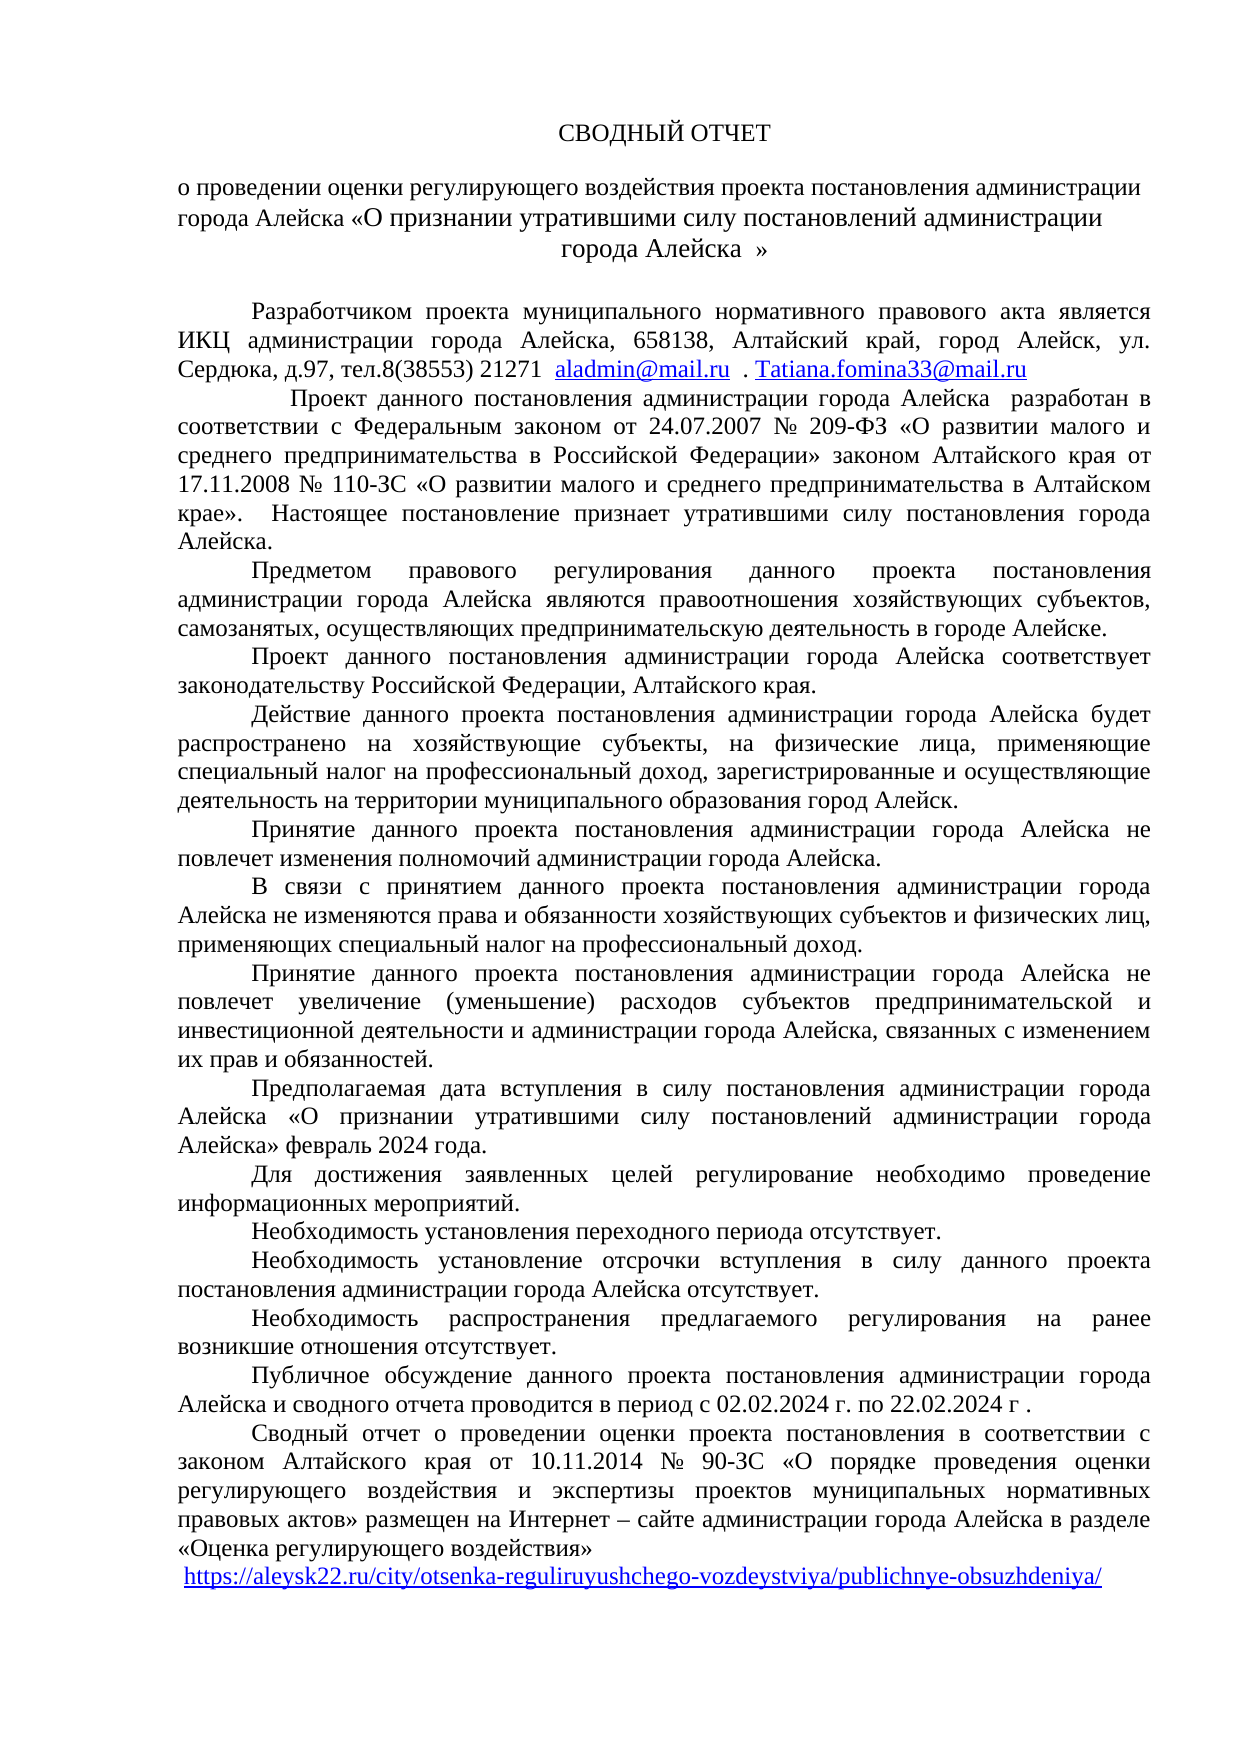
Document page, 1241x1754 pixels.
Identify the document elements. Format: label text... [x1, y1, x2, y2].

text Проект данного постановления администрации города Алейска соответствует законодательству Российской Федерации, Алтайского края. [177, 641, 1152, 699]
text Необходимость распространения предлагаемого регулирования на ранее возникшие отношения отсутствует. [177, 1303, 1152, 1360]
text Предполагаемая дата вступления в силу постановления администрации города Алейска «О признании утратившими силу постановлений администрации города Алейска» февраль 2024 года. [177, 1073, 1152, 1159]
text Принятие данного проекта постановления администрации города Алейска не повлечет изменения полномочий администрации города Алейска. [177, 814, 1152, 871]
text города Алейска » [177, 232, 1152, 263]
text Действие данного проекта постановления администрации города Алейска будет распространено на хозяйствующие субъекты, на физические лица, применяющие специальный налог на профессиональный доход, зарегистрированные и осуществляющие деятельность на территории муниципального образования город Алейск. [177, 699, 1152, 814]
text Необходимость установление отсрочки вступления в силу данного проекта постановления администрации города Алейска отсутствует. [177, 1245, 1152, 1303]
text Принятие данного проекта постановления администрации города Алейска не повлечет увеличение (уменьшение) расходов субъектов предпринимательской и инвестиционной деятельности и администрации города Алейска, связанных с изменением их прав и обязанностей. [177, 958, 1152, 1073]
text Разработчиком проекта муниципального нормативного правового акта является ИКЦ администрации города Алейска, 658138, Алтайский край, город Алейск, ул. Сердюка, д.97, тел.8(38553) 21271 aladmin@mail.ru . Tatiana.fomina33@mail.ru [177, 296, 1152, 383]
text СВОДНЫЙ ОТЧЕТ [177, 118, 1152, 147]
text Публичное обсуждение данного проекта постановления администрации города Алейска и сводного отчета проводится в период с 02.02.2024 г. по 22.02.2024 г . [177, 1360, 1152, 1418]
text Необходимость установления переходного периода отсутствует. [177, 1216, 1152, 1245]
text Сводный отчет о проведении оценки проекта постановления в соответствии с законом Алтайского края от 10.11.2014 № 90-ЗС «О порядке проведения оценки регулирующего воздействия и экспертизы проектов муниципальных нормативных правовых актов» размещен на Интернет – сайте администрации города Алейска в разделе «Оценка регулирующего воздействия» [177, 1418, 1152, 1561]
text Предметом правового регулирования данного проекта постановления администрации города Алейска являются правоотношения хозяйствующих субъектов, самозанятых, осуществляющих предпринимательскую деятельность в городе Алейске. [177, 555, 1152, 641]
text Для достижения заявленных целей регулирование необходимо проведение информационных мероприятий. [177, 1159, 1152, 1216]
text о проведении оценки регулирующего воздействия проекта постановления администрации города Алейска «О признании утратившими силу постановлений администрации [177, 172, 1152, 232]
text В связи с принятием данного проекта постановления администрации города Алейска не изменяются права и обязанности хозяйствующих субъектов и физических лиц, применяющих специальный налог на профессиональный доход. [177, 871, 1152, 958]
text https://aleysk22.ru/city/otsenka-reguliruyushchego-vozdeystviya/publichnye-obsuzhdeniya/ [177, 1561, 1152, 1590]
list Проект данного постановления администрации города Алейска разработан в соответствии с Федеральным законом от 24.07.2007 № 209-ФЗ «О развитии малого и среднего предпринимательства в Российской Федерации» законом Алтайского края от 17.11.2008 № 110-ЗС «О развитии малого и среднего предпринимательства в Алтайском крае». Настоящее постановление признает утратившими силу постановления города Алейска. [177, 383, 1152, 555]
